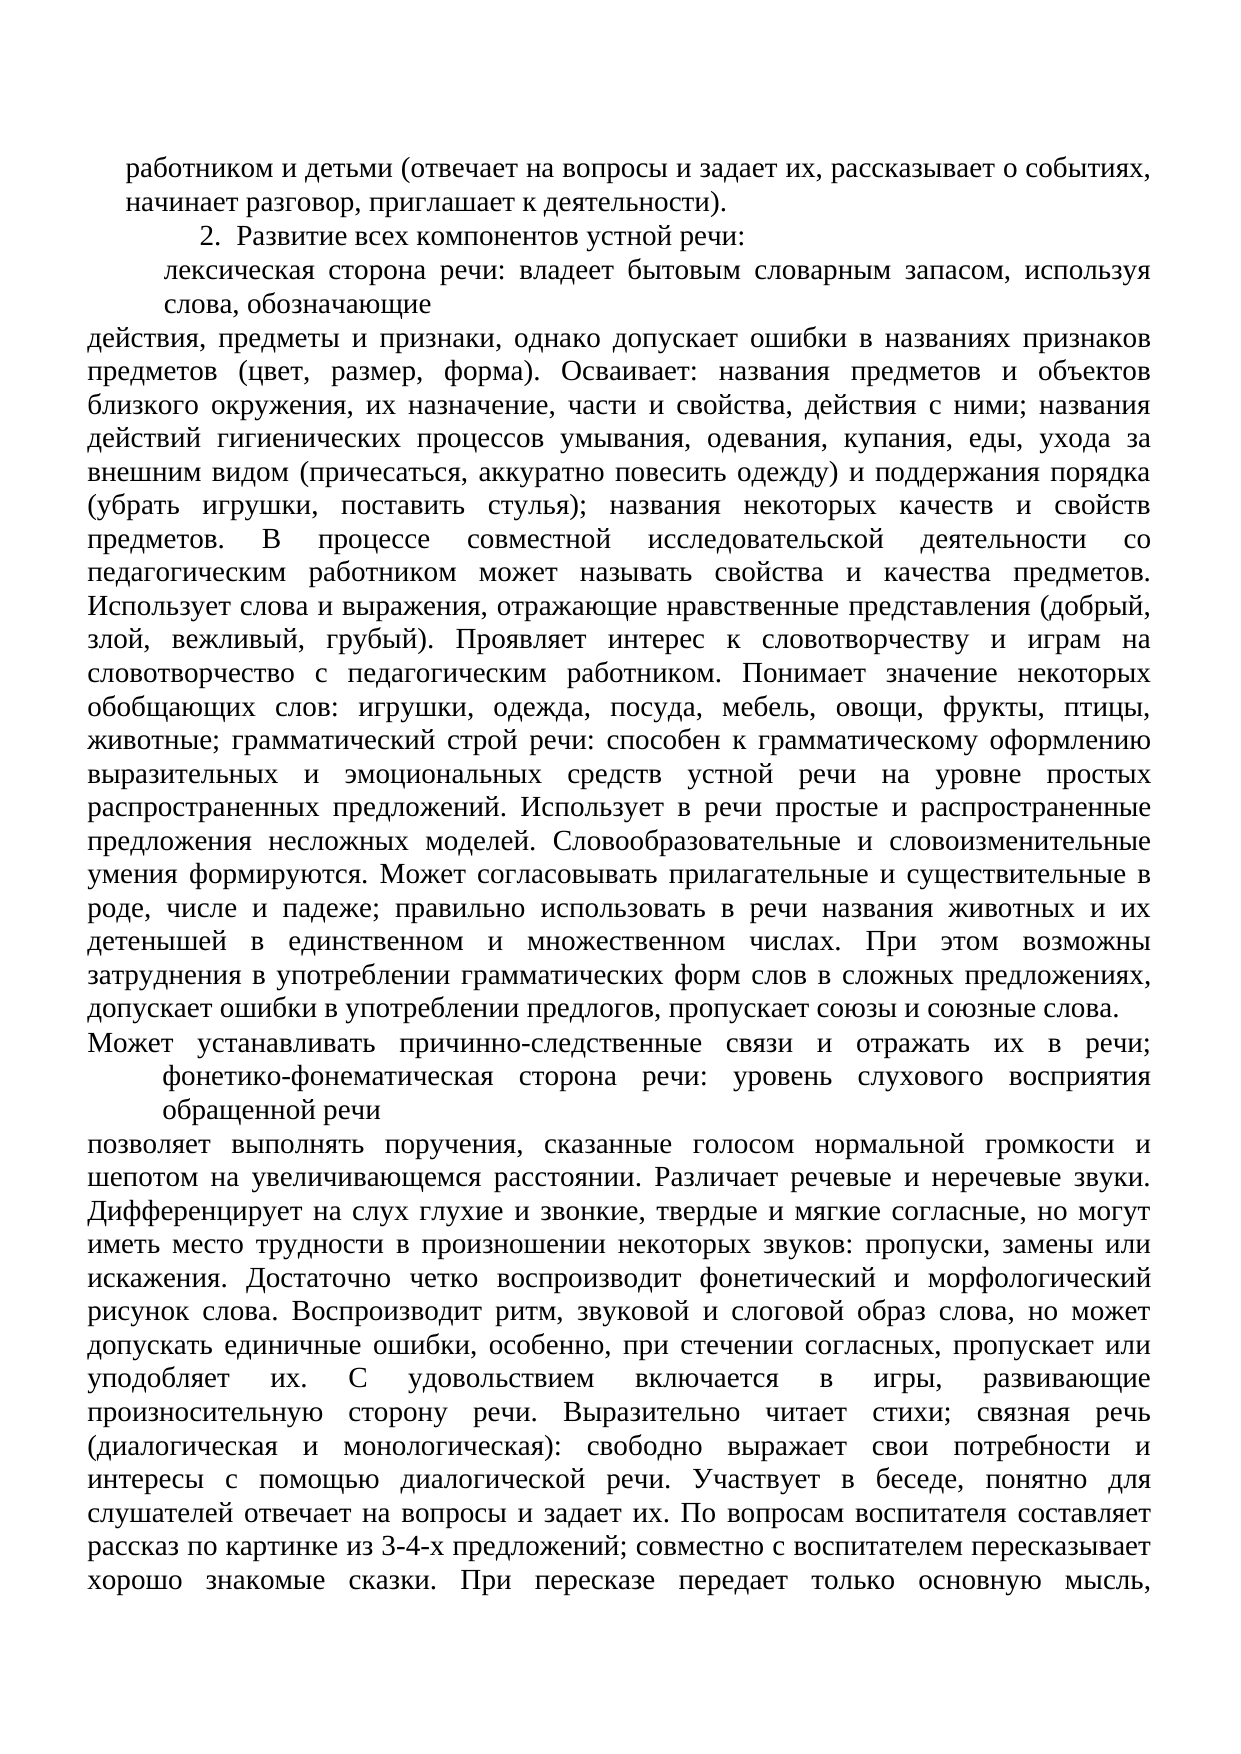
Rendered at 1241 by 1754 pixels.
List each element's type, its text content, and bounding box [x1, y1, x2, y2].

text лексическая сторона речи: владеет бытовым словарным запасом, используя слова, обозначающие [163, 252, 1152, 319]
text Может устанавливать причинно-следственные связи и отражать их в речи; фонетико-фонематическая сторона речи: уровень слухового восприятия обращенной речи [87, 1025, 1152, 1125]
list Развитие всех компонентов устной речи: [125, 218, 1152, 252]
text действия, предметы и признаки, однако допускает ошибки в названиях признаков предметов (цвет, размер, форма). Осваивает: названия предметов и объектов близкого окружения, их назначение, части и свойства, действия с ними; названия действий гигиенических процессов умывания, одевания, купания, еды, ухода за внешним видом (причесаться, аккуратно повесить одежду) и поддержания порядка (убрать игрушки, поставить стулья); названия некоторых качеств и свойств предметов. В процессе совместной исследовательской деятельности со педагогическим работником может называть свойства и качества предметов. Использует слова и выражения, отражающие нравственные представления (добрый, злой, вежливый, грубый). Проявляет интерес к словотворчеству и играм на словотворчество с педагогическим работником. Понимает значение некоторых обобщающих слов: игрушки, одежда, посуда, мебель, овощи, фрукты, птицы, животные; грамматический строй речи: способен к грамматическому оформлению выразительных и эмоциональных средств устной речи на уровне простых распространенных предложений. Использует в речи простые и распространенные предложения несложных моделей. Словообразовательные и словоизменительные умения формируются. Может согласовывать прилагательные и существительные в роде, числе и падеже; правильно использовать в речи названия животных и их детенышей в единственном и множественном числах. При этом возможны затруднения в употреблении грамматических форм слов в сложных предложениях, допускает ошибки в употреблении предлогов, пропускает союзы и союзные слова. [87, 320, 1152, 1024]
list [125, 151, 1152, 218]
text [87, 1126, 1152, 1595]
